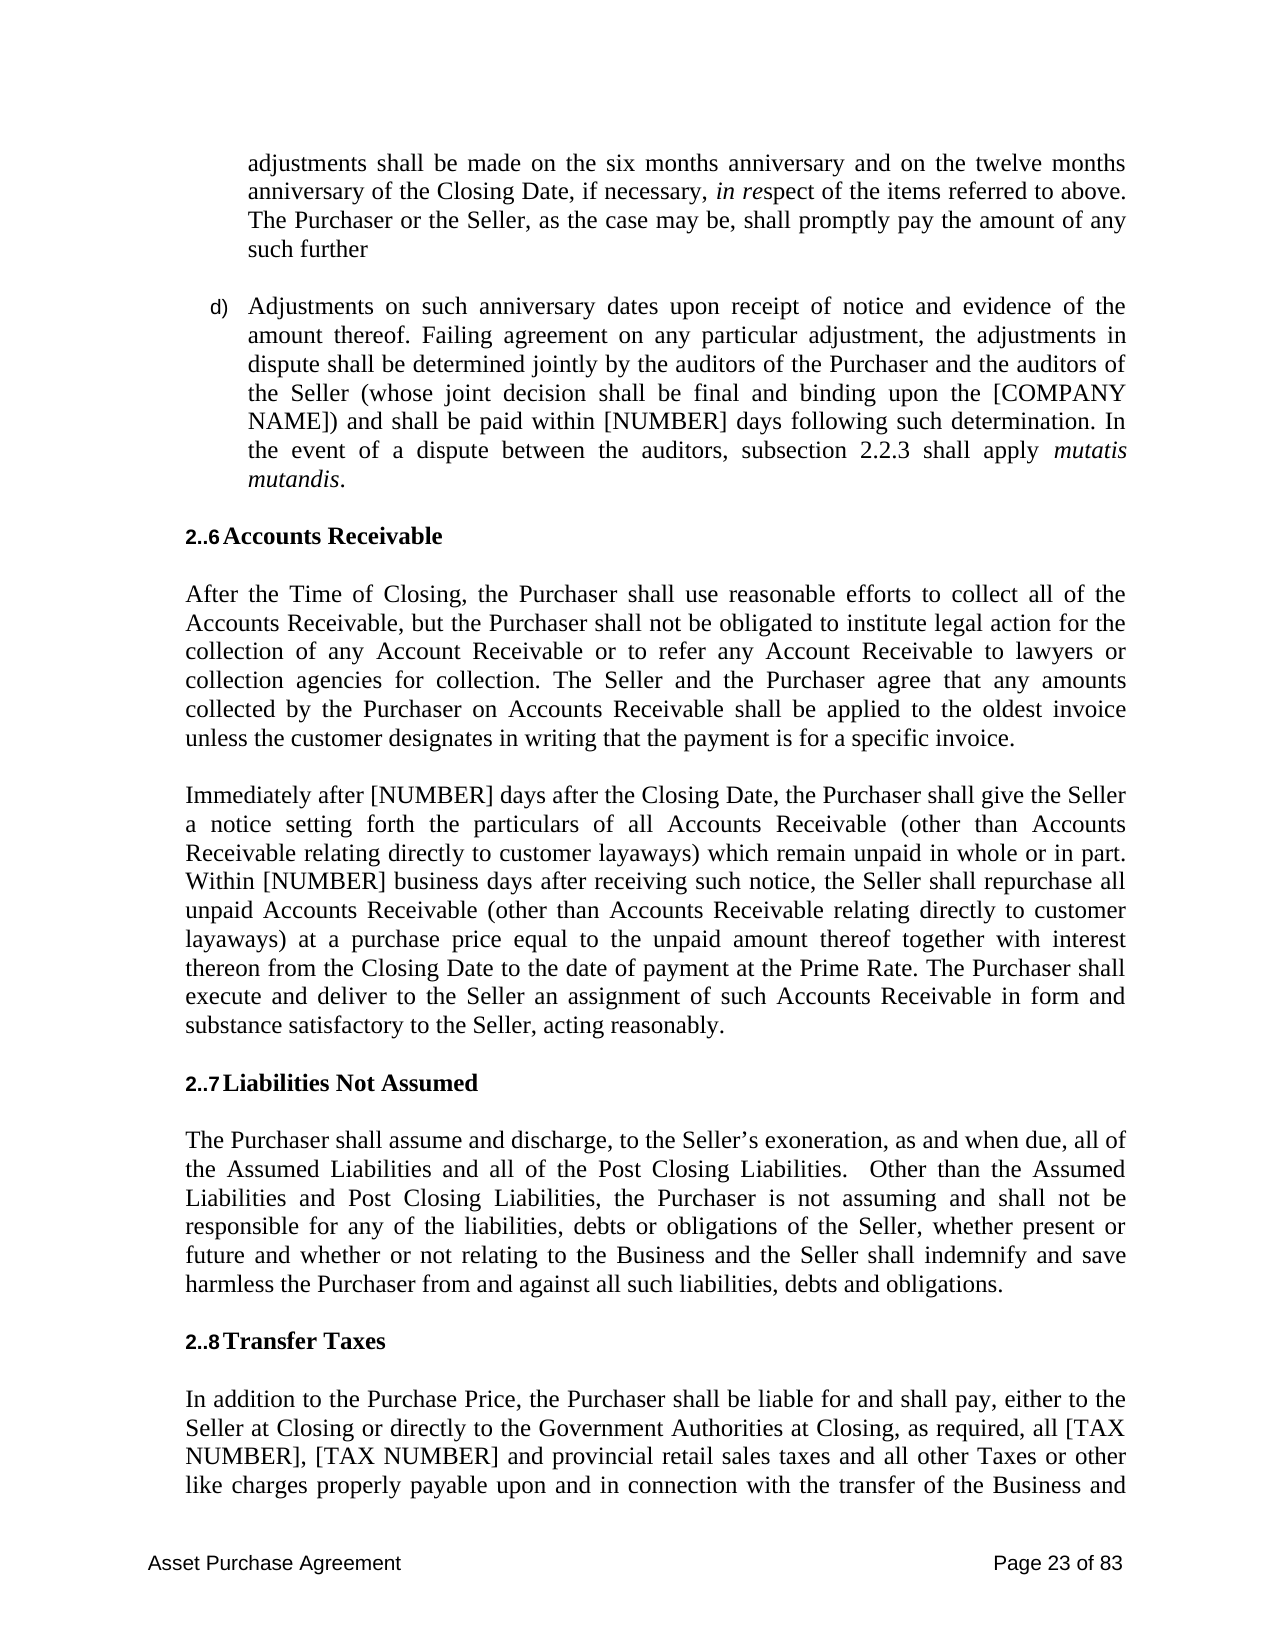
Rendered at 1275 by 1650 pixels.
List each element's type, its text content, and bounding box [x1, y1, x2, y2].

text Immediately after [NUMBER] days after the Closing Date, the Purchaser shall give the Seller a notice setting forth the particulars of all Accounts Receivable (other than Accounts Receivable relating directly to customer layaways) which remain unpaid in whole or in part. Within [NUMBER] business days after receiving such notice, the Seller shall repurchase all unpaid Accounts Receivable (other than Accounts Receivable relating directly to customer layaways) at a purchase price equal to the unpaid amount thereof together with interest thereon from the Closing Date to the date of payment at the Prime Rate. The Purchaser shall execute and deliver to the Seller an assignment of such Accounts Receivable in form and substance satisfactory to the Seller, acting reasonably. [185, 780, 1127, 1039]
list Liabilities Not Assumed [185, 1068, 1127, 1096]
list Adjustments on such anniversary dates upon receipt of notice and evidence of the amount thereof. Failing agreement on any particular adjustment, the adjustments in dispute shall be determined jointly by the auditors of the Purchaser and the auditors of the Seller (whose joint decision shall be final and binding upon the [COMPANY NAME]) and shall be paid within [NUMBER] days following such determination. In the event of a dispute between the auditors, subsection 2.2.3 shall apply mutatis mutandis. [210, 291, 1127, 493]
list Transfer Taxes [185, 1326, 1127, 1355]
list Accounts Receivable [185, 521, 1127, 550]
text The Purchaser shall assume and discharge, to the Seller’s exoneration, as and when due, all of the Assumed Liabilities and all of the Post Closing Liabilities. Other than the Assumed Liabilities and Post Closing Liabilities, the Purchaser is not assuming and shall not be responsible for any of the liabilities, debts or obligations of the Seller, whether present or future and whether or not relating to the Business and the Seller shall indemnify and save harmless the Purchaser from and against all such liabilities, debts and obligations. [185, 1125, 1127, 1298]
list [210, 148, 1127, 263]
text After the Time of Closing, the Purchaser shall use reasonable efforts to collect all of the Accounts Receivable, but the Purchaser shall not be obligated to institute legal action for the collection of any Account Receivable or to refer any Account Receivable to lawyers or collection agencies for collection. The Seller and the Purchaser agree that any amounts collected by the Purchaser on Accounts Receivable shall be applied to the oldest invoice unless the customer designates in writing that the payment is for a specific invoice. [185, 579, 1127, 751]
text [185, 1384, 1127, 1499]
